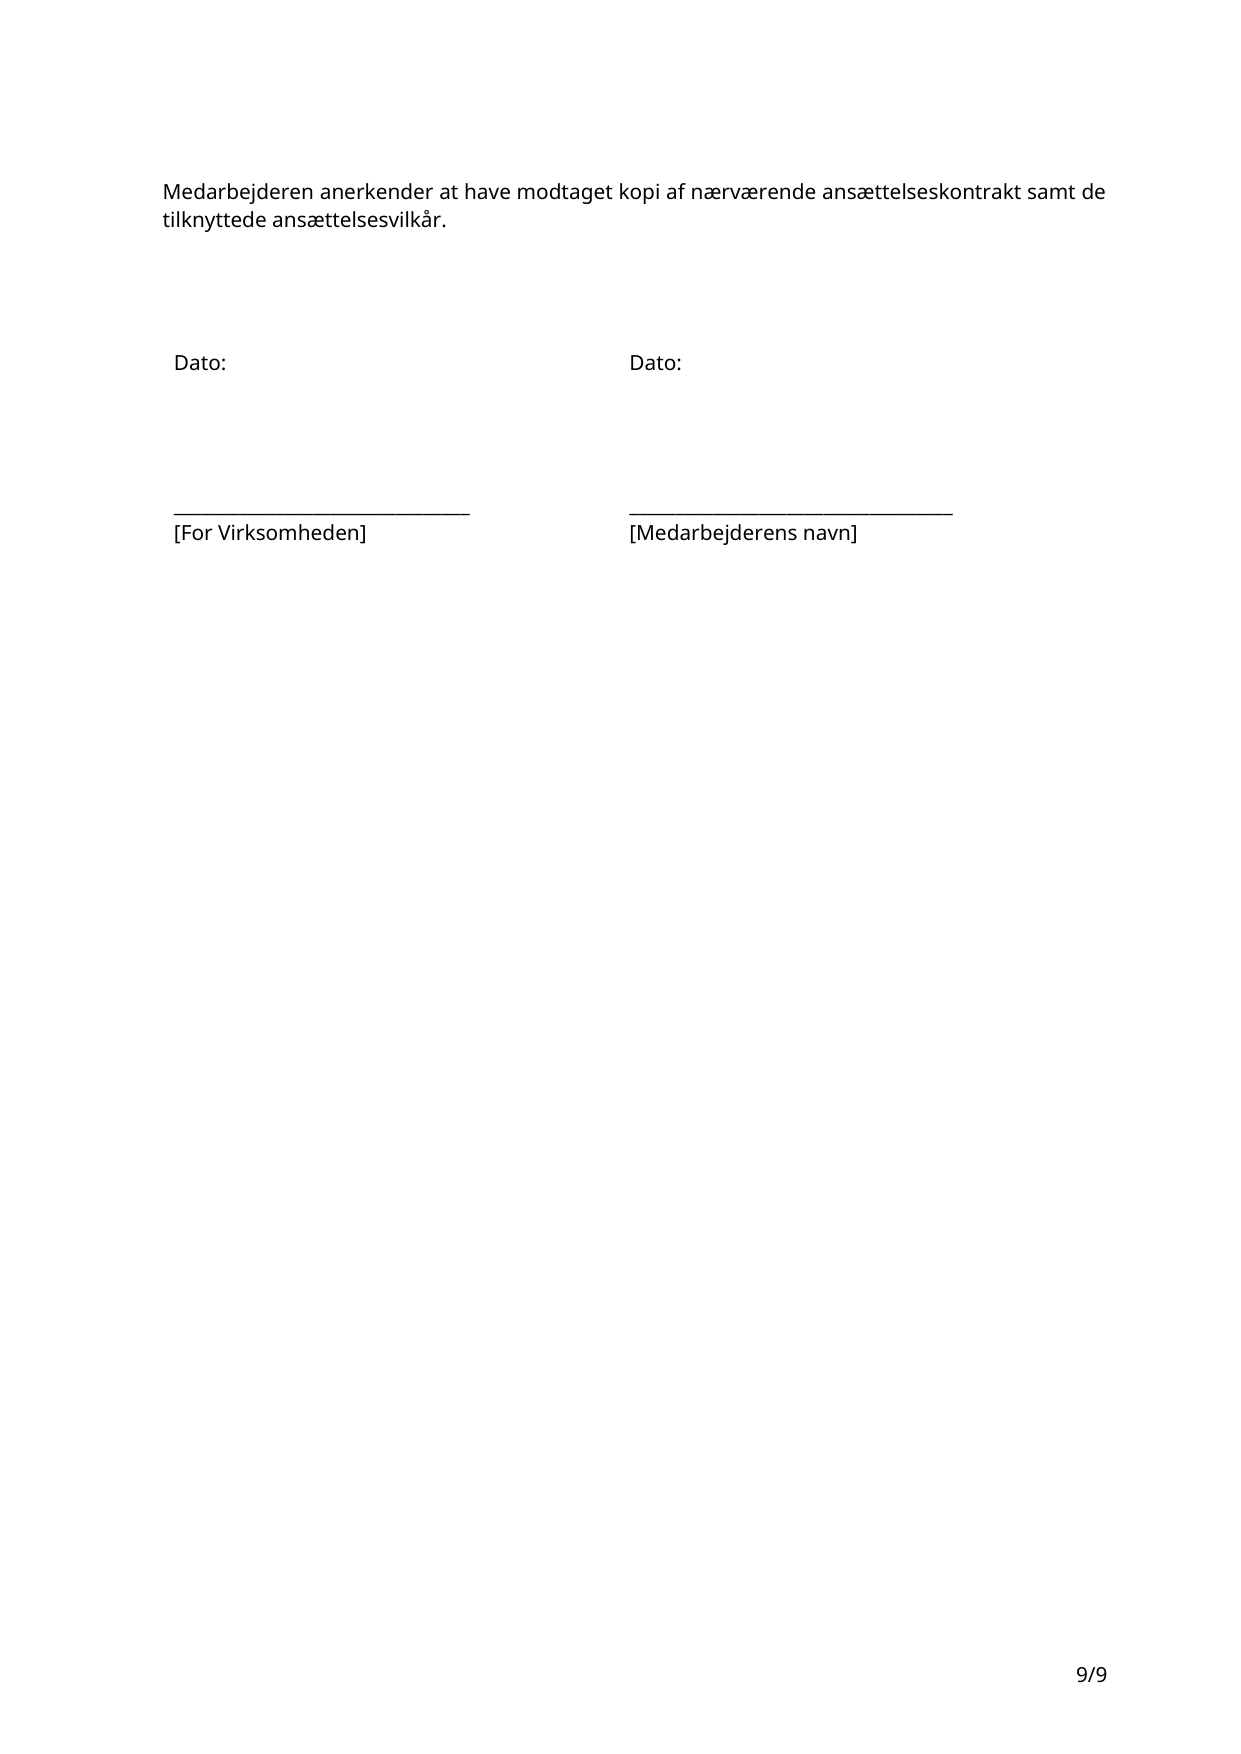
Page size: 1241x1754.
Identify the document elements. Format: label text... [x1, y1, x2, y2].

text Medarbejderen anerkender at have modtaget kopi af nærværende ansættelseskontrakt samt de tilknyttede ansættelsesvilkår. [162, 177, 1107, 234]
table_header Dato: ___________________________________ [Medarbejderens navn] [618, 348, 1107, 575]
table_header Dato: ________________________________ [For Virksomheden] [163, 348, 618, 575]
